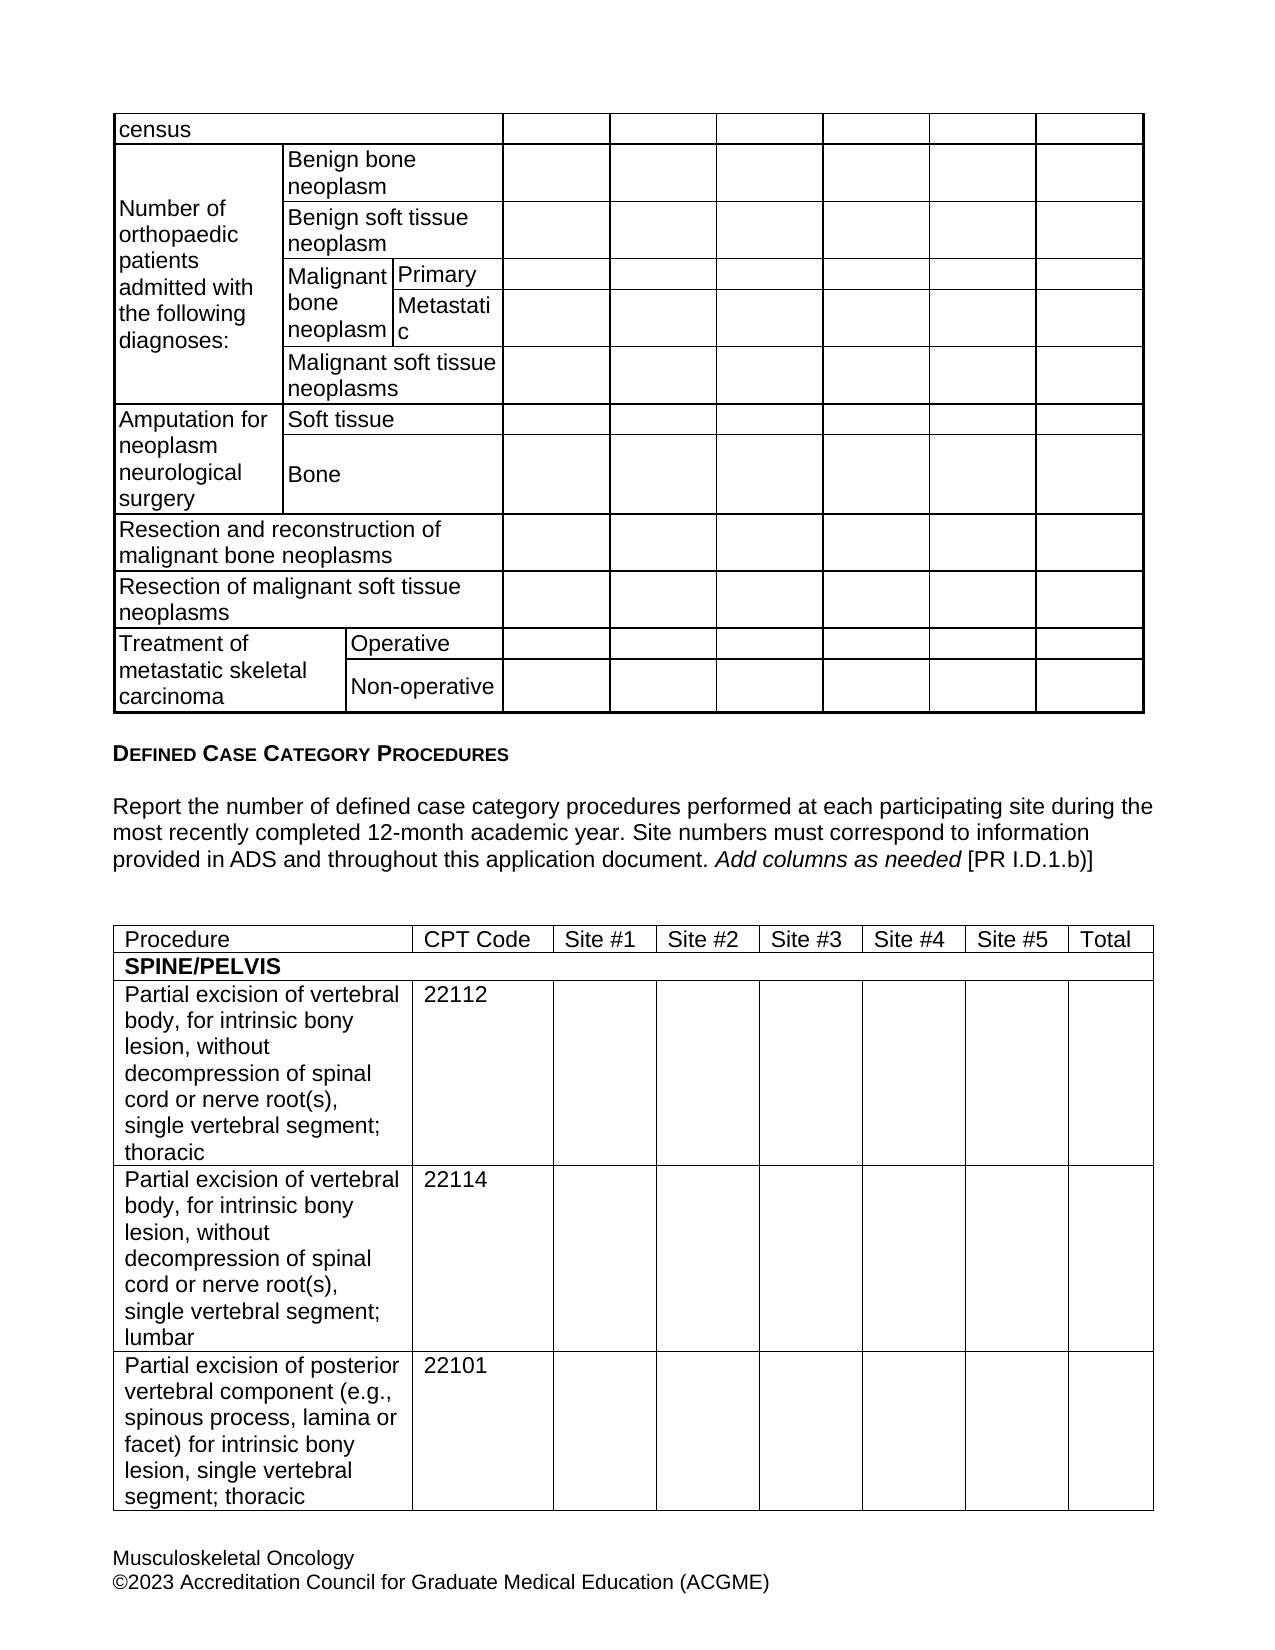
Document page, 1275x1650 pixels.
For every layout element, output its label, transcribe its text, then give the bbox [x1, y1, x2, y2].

table_cell [1069, 1352, 1153, 1510]
table_cell [1037, 435, 1142, 513]
table_cell [930, 660, 1035, 711]
table_cell [717, 114, 822, 143]
table_header Site #3 [760, 926, 862, 952]
table_cell [824, 405, 929, 434]
table_cell [930, 145, 1035, 201]
table_cell Resection of malignant soft tissue neoplasms [116, 572, 502, 627]
text Defined Case Category Procedures [112, 740, 1162, 767]
table_cell [824, 629, 929, 658]
table_cell Number of orthopaedic patients admitted with the following diagnoses: [116, 145, 282, 403]
table_cell [657, 1166, 759, 1351]
table_cell [717, 515, 822, 570]
table_cell [1037, 347, 1142, 403]
table_cell Benign soft tissue neoplasm [284, 202, 502, 258]
table_header CPT Code [413, 926, 553, 952]
table_cell [930, 515, 1035, 570]
table_cell [504, 405, 609, 434]
text Report the number of defined case category procedures performed at each participating site during the most recently completed 12-month academic year. Site numbers must correspond to information provided in ADS and throughout this application document. Add columns as needed [PR I.D.1.b)] [112, 793, 1162, 872]
table_cell [930, 114, 1035, 143]
table_cell [966, 981, 1068, 1165]
table_cell 22114 [413, 1166, 553, 1351]
table_cell [1037, 629, 1142, 658]
table_cell Soft tissue [284, 405, 502, 434]
table_cell [504, 435, 609, 513]
table_cell [863, 1166, 965, 1351]
table_header Total [1069, 926, 1153, 952]
table_cell [863, 1352, 965, 1510]
table_cell [717, 435, 822, 513]
table_cell [611, 347, 716, 403]
table_cell [504, 202, 609, 258]
table_cell [611, 259, 716, 288]
table_cell Partial excision of vertebral body, for intrinsic bony lesion, without decompression of spinal cord or nerve root(s), single vertebral segment; thoracic [114, 981, 412, 1165]
table_cell Partial excision of vertebral body, for intrinsic bony lesion, without decompression of spinal cord or nerve root(s), single vertebral segment; lumbar [114, 1166, 412, 1351]
table_header Procedure [114, 926, 412, 952]
table_cell [611, 290, 716, 346]
table_cell [717, 290, 822, 346]
table_cell Operative [347, 629, 502, 658]
table_cell [1037, 114, 1142, 143]
table_header Site #2 [657, 926, 759, 952]
table_cell [504, 145, 609, 201]
table_cell Treatment of metastatic skeletal carcinoma [116, 629, 345, 711]
table_cell [930, 290, 1035, 346]
table_cell [717, 259, 822, 288]
table_cell [824, 347, 929, 403]
table_cell [611, 572, 716, 627]
table_cell [657, 1352, 759, 1510]
table_cell Metastatic [394, 290, 502, 346]
table_header Site #5 [966, 926, 1068, 952]
table_cell [760, 981, 862, 1165]
table_cell 22112 [413, 981, 553, 1165]
table_cell [717, 145, 822, 201]
table_header Site #4 [863, 926, 965, 952]
table_cell [824, 572, 929, 627]
table_cell [504, 347, 609, 403]
table_cell [824, 259, 929, 288]
table_cell [824, 515, 929, 570]
table_cell [824, 145, 929, 201]
table_cell [657, 981, 759, 1165]
table_cell [824, 290, 929, 346]
table_cell [1037, 145, 1142, 201]
table_cell [504, 114, 609, 143]
table_cell [554, 981, 656, 1165]
table_cell [504, 515, 609, 570]
table_cell [824, 435, 929, 513]
table_cell [1069, 1166, 1153, 1351]
table_cell [930, 629, 1035, 658]
table_cell [554, 1166, 656, 1351]
table_header Site #1 [554, 926, 656, 952]
table_cell [611, 114, 716, 143]
table_cell [611, 202, 716, 258]
table_cell Spine/Pelvis [114, 953, 1153, 979]
table_cell [1037, 515, 1142, 570]
table_cell [824, 114, 929, 143]
table_cell [717, 629, 822, 658]
table_cell [1037, 259, 1142, 288]
table_cell [824, 202, 929, 258]
table_cell [824, 660, 929, 711]
table_cell Bone [284, 435, 502, 513]
table_cell Benign bone neoplasm [284, 145, 502, 201]
table_cell [717, 202, 822, 258]
table_cell [1037, 405, 1142, 434]
table_cell [966, 1352, 1068, 1510]
table_cell [611, 435, 716, 513]
table_cell [554, 1352, 656, 1510]
table_cell [611, 145, 716, 201]
table_cell [760, 1352, 862, 1510]
table_cell [717, 405, 822, 434]
table_cell [717, 347, 822, 403]
table_cell Non-operative [347, 660, 502, 711]
table_cell [717, 572, 822, 627]
table_cell Malignant soft tissue neoplasms [284, 347, 502, 403]
table_cell [1037, 660, 1142, 711]
table_cell [611, 629, 716, 658]
table_cell [930, 259, 1035, 288]
table_cell [930, 202, 1035, 258]
table_cell [504, 259, 609, 288]
table_cell Primary [394, 259, 502, 288]
table_cell [760, 1166, 862, 1351]
table_cell [504, 629, 609, 658]
table_cell Amputation for neoplasm neurological surgery [116, 405, 282, 513]
table_cell [1037, 572, 1142, 627]
table_cell [504, 290, 609, 346]
table_cell [930, 405, 1035, 434]
table_cell [611, 660, 716, 711]
table_cell Partial excision of posterior vertebral component (e.g., spinous process, lamina or facet) for intrinsic bony lesion, single vertebral segment; thoracic [114, 1352, 412, 1510]
table_cell [1069, 981, 1153, 1165]
table_cell [1037, 290, 1142, 346]
table_cell [504, 660, 609, 711]
table_cell [863, 981, 965, 1165]
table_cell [116, 114, 502, 143]
table_cell [611, 405, 716, 434]
table_cell Resection and reconstruction of malignant bone neoplasms [116, 515, 502, 570]
table_cell [930, 347, 1035, 403]
table_cell [930, 435, 1035, 513]
table_cell [966, 1166, 1068, 1351]
table_cell [717, 660, 822, 711]
table_cell [611, 515, 716, 570]
table_cell Malignant bone neoplasm [284, 259, 392, 346]
table_cell [1037, 202, 1142, 258]
table_cell 22101 [413, 1352, 553, 1510]
table_cell [930, 572, 1035, 627]
table_cell [504, 572, 609, 627]
